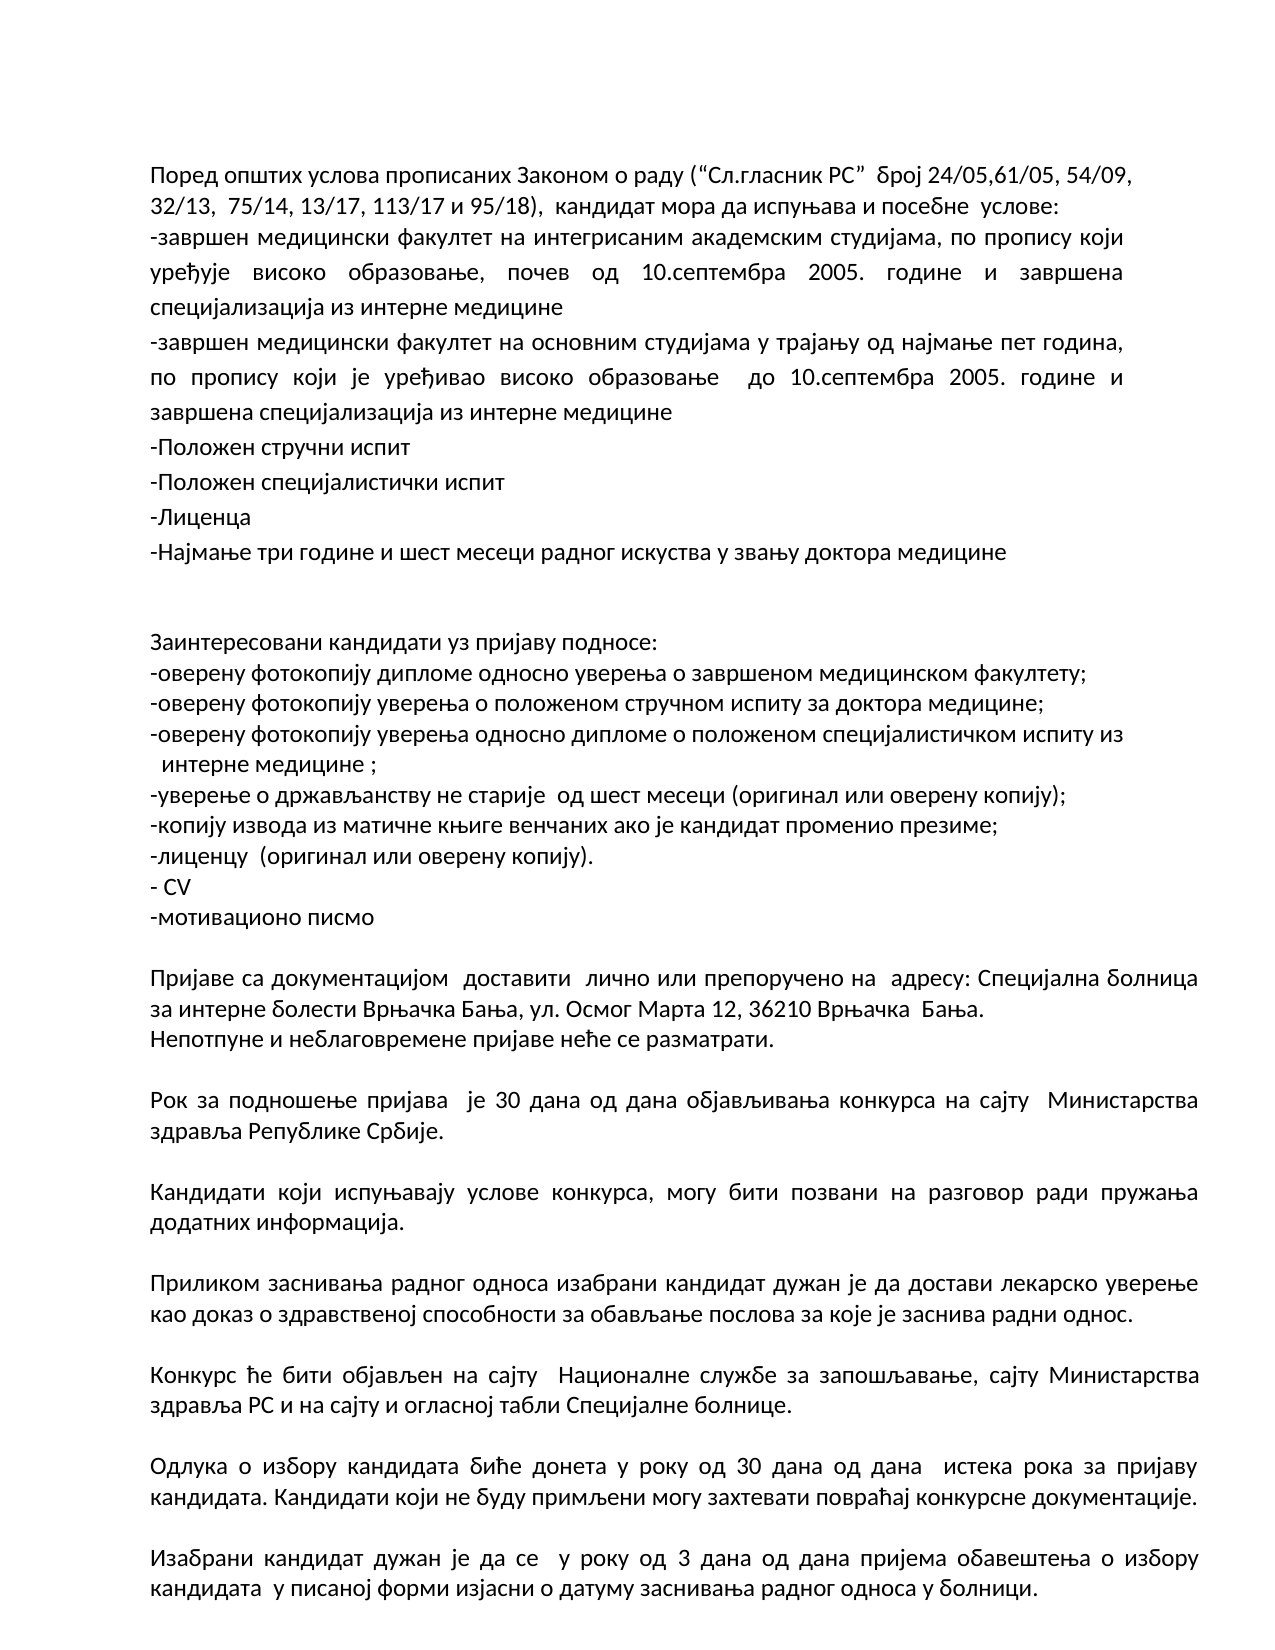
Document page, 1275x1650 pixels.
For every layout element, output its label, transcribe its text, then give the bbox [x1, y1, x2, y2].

text -оверену фотокопију уверења о положеном стручном испиту за доктора медицине; [150, 687, 1200, 718]
text Кандидати који испуњавају услове конкурса, могу бити позвани на разговор ради пружања додатних информација. [150, 1176, 1200, 1237]
text -оверену фотокопију дипломе односно уверења о завршеном медицинском факултету; [150, 657, 1200, 687]
text Одлука о избору кандидата биће донета у року од 30 дана од дана истека рока за пријаву кандидата. Кандидати који не буду примљени могу захтевати повраћај конкурсне документације. [150, 1451, 1200, 1512]
text интерне медицине ; [150, 748, 1200, 779]
list -Положен стручни испит [150, 431, 1125, 461]
text -лиценцу (оригинал или оверену копију). [150, 840, 1200, 871]
text Пријаве са документацијом доставити лично или препоручено на адресу: Специјална болница за интерне болести Врњачка Бања, ул. Осмог Марта 12, 36210 Врњачка Бања. [150, 962, 1200, 1023]
text Конкурс ће бити објављен на сајту Националне службе за запошљавање, сајту Министарства здравља РС и на сајту и огласној табли Специјалне болнице. [150, 1359, 1200, 1420]
list -Лиценца [150, 501, 1125, 531]
text Изабрани кандидат дужан је да се у року од 3 дана од дана пријема обавештења о избору кандидата у писаној форми изјасни о датуму заснивања радног односа у болници. [150, 1542, 1200, 1603]
text Непотпуне и неблаговремене пријаве неће се разматрати. [150, 1023, 1200, 1054]
text Рок за подношење пријава је 30 данa од дана објављивања конкурса на сајту Министарства здравља Републике Србије. [150, 1084, 1200, 1145]
text Поред општих услова прописаних Законом о раду (“Сл.гласник РС” број 24/05,61/05, 54/09, 32/13, 75/14, 13/17, 113/17 и 95/18), кандидат мора да испуњава и посебне услове: [150, 159, 1200, 221]
text -оверену фотокопију уверења односно дипломе о положеном специјалистичком испиту из [150, 718, 1200, 748]
list -завршен медицински факултет на интегрисаним академским студијама, по пропису који уређује високо образовање, почев од 10.септембра 2005. године и завршена специјализација из интерне медицине [150, 221, 1125, 321]
text - CV [150, 871, 1200, 901]
text -уверењe о држављанству не старијe од шест месеци (оригинал или оверену копију); [150, 779, 1200, 809]
list -завршен медицински факултет на основним студијама у трајању од најмање пет година, по пропису који је уређивао високо образовање до 10.септембра 2005. године и завршена специјализација из интерне медицине [150, 326, 1125, 426]
list -Положен специјалистички испит [150, 466, 1125, 496]
text Приликом заснивања радног односа изабрани кандидат дужан је да достави лекарско уверење као доказ о здравственој способности за обављање послова за које је заснива радни однос. [150, 1267, 1200, 1328]
text Заинтересовани кандидати уз пријаву подносе: [150, 626, 1200, 657]
text -копију извода из матичне књиге венчаних ако је кандидат променио презиме; [150, 809, 1200, 840]
text -мотивационо писмо [150, 901, 1200, 932]
list -Најмање три године и шест месеци радног искуства у звању доктора медицине [150, 536, 1125, 566]
